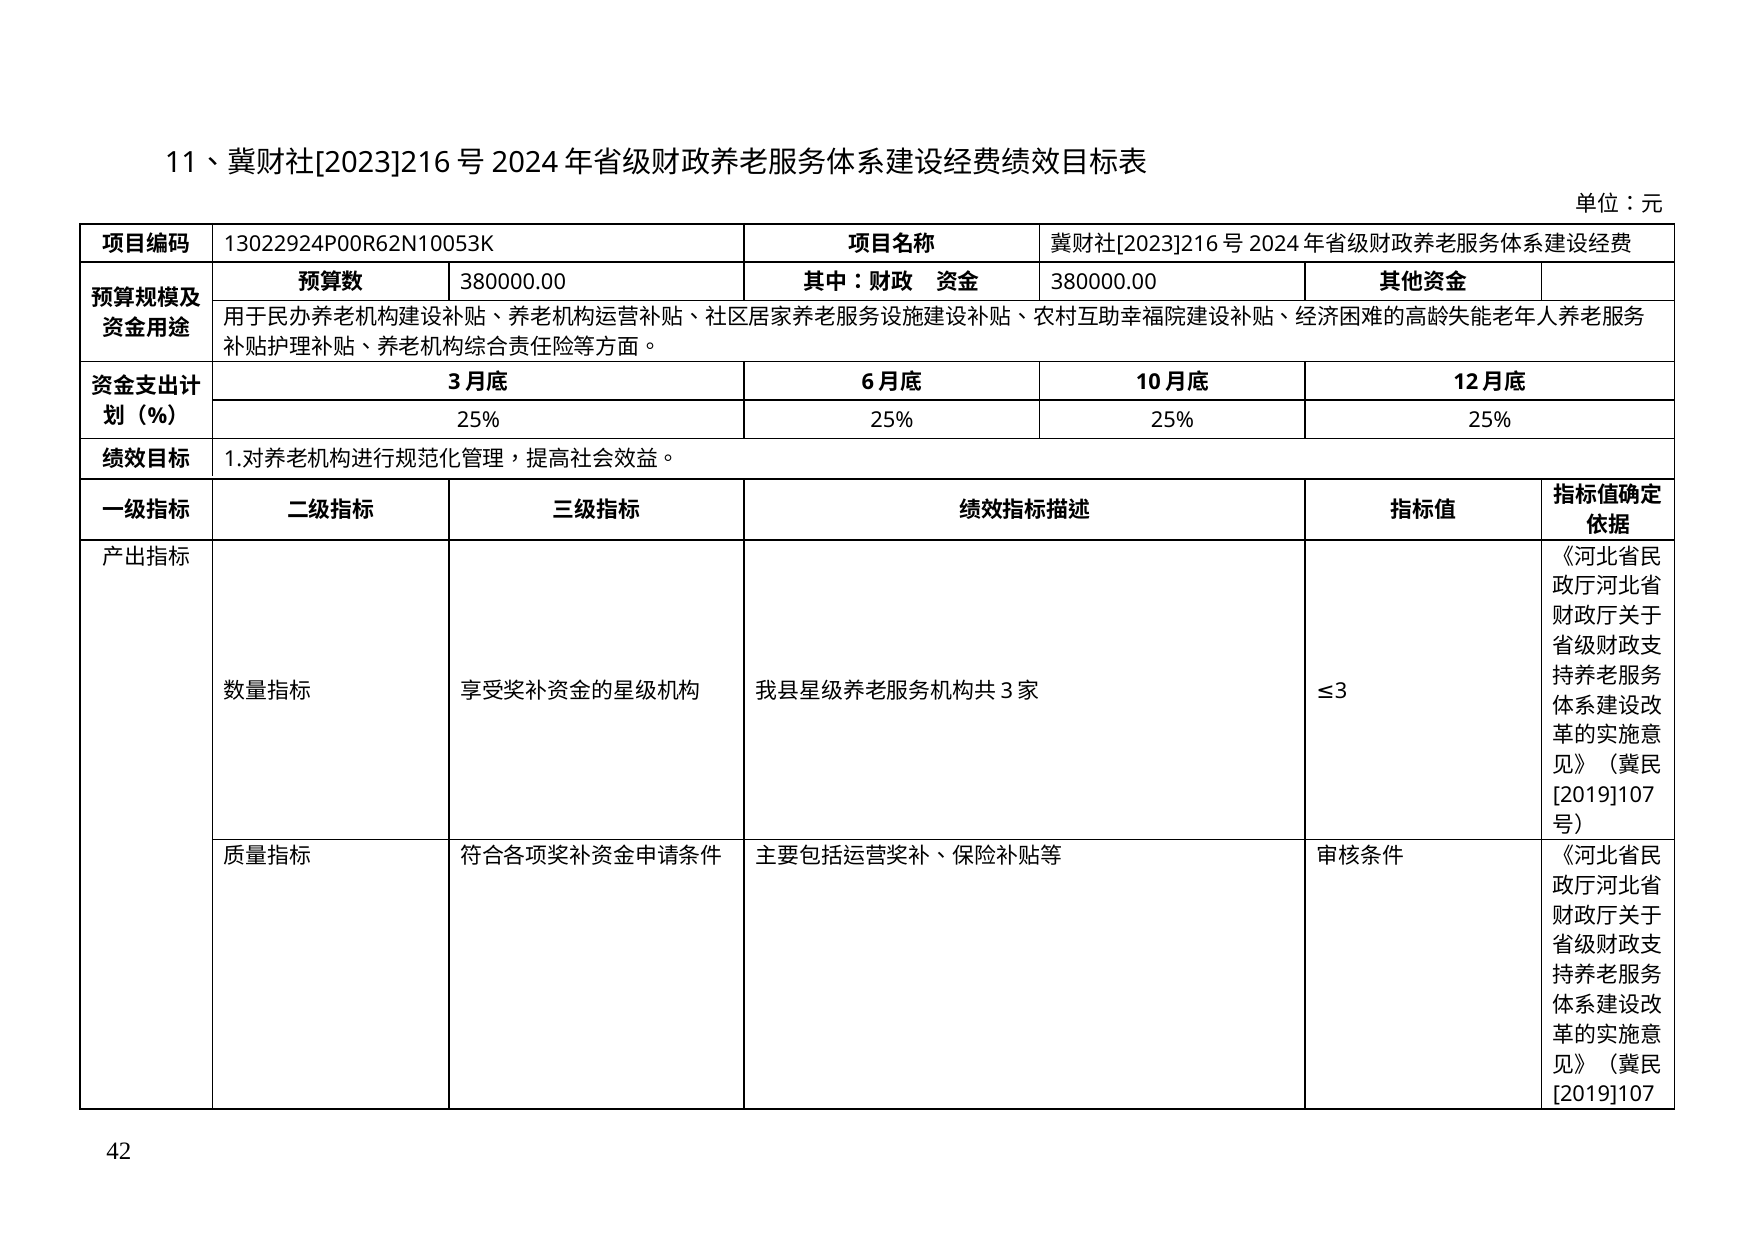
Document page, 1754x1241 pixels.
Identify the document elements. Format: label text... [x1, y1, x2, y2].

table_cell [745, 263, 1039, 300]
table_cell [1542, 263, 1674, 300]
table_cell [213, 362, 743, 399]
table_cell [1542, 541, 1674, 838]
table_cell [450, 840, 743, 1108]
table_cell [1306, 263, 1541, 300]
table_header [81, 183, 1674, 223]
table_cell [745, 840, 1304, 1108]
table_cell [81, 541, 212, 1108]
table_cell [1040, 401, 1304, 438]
text 11、冀财社[2023]216号2024年省级财政养老服务体系建设经费绩效目标表 [106, 142, 1648, 181]
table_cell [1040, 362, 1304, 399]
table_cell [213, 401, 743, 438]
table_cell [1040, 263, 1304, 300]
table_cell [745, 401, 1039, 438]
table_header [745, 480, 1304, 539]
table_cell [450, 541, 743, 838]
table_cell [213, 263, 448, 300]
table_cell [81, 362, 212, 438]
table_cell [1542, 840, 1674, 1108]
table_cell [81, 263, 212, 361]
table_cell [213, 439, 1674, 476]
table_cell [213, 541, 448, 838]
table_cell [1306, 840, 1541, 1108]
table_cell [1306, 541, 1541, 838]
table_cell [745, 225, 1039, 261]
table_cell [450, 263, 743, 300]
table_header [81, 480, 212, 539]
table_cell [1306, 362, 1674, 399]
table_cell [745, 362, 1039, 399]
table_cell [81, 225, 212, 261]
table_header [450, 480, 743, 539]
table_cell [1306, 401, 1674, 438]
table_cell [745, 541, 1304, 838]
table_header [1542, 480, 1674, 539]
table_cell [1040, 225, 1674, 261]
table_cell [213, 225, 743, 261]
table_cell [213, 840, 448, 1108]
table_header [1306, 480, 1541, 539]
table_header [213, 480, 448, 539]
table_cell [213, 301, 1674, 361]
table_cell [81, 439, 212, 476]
